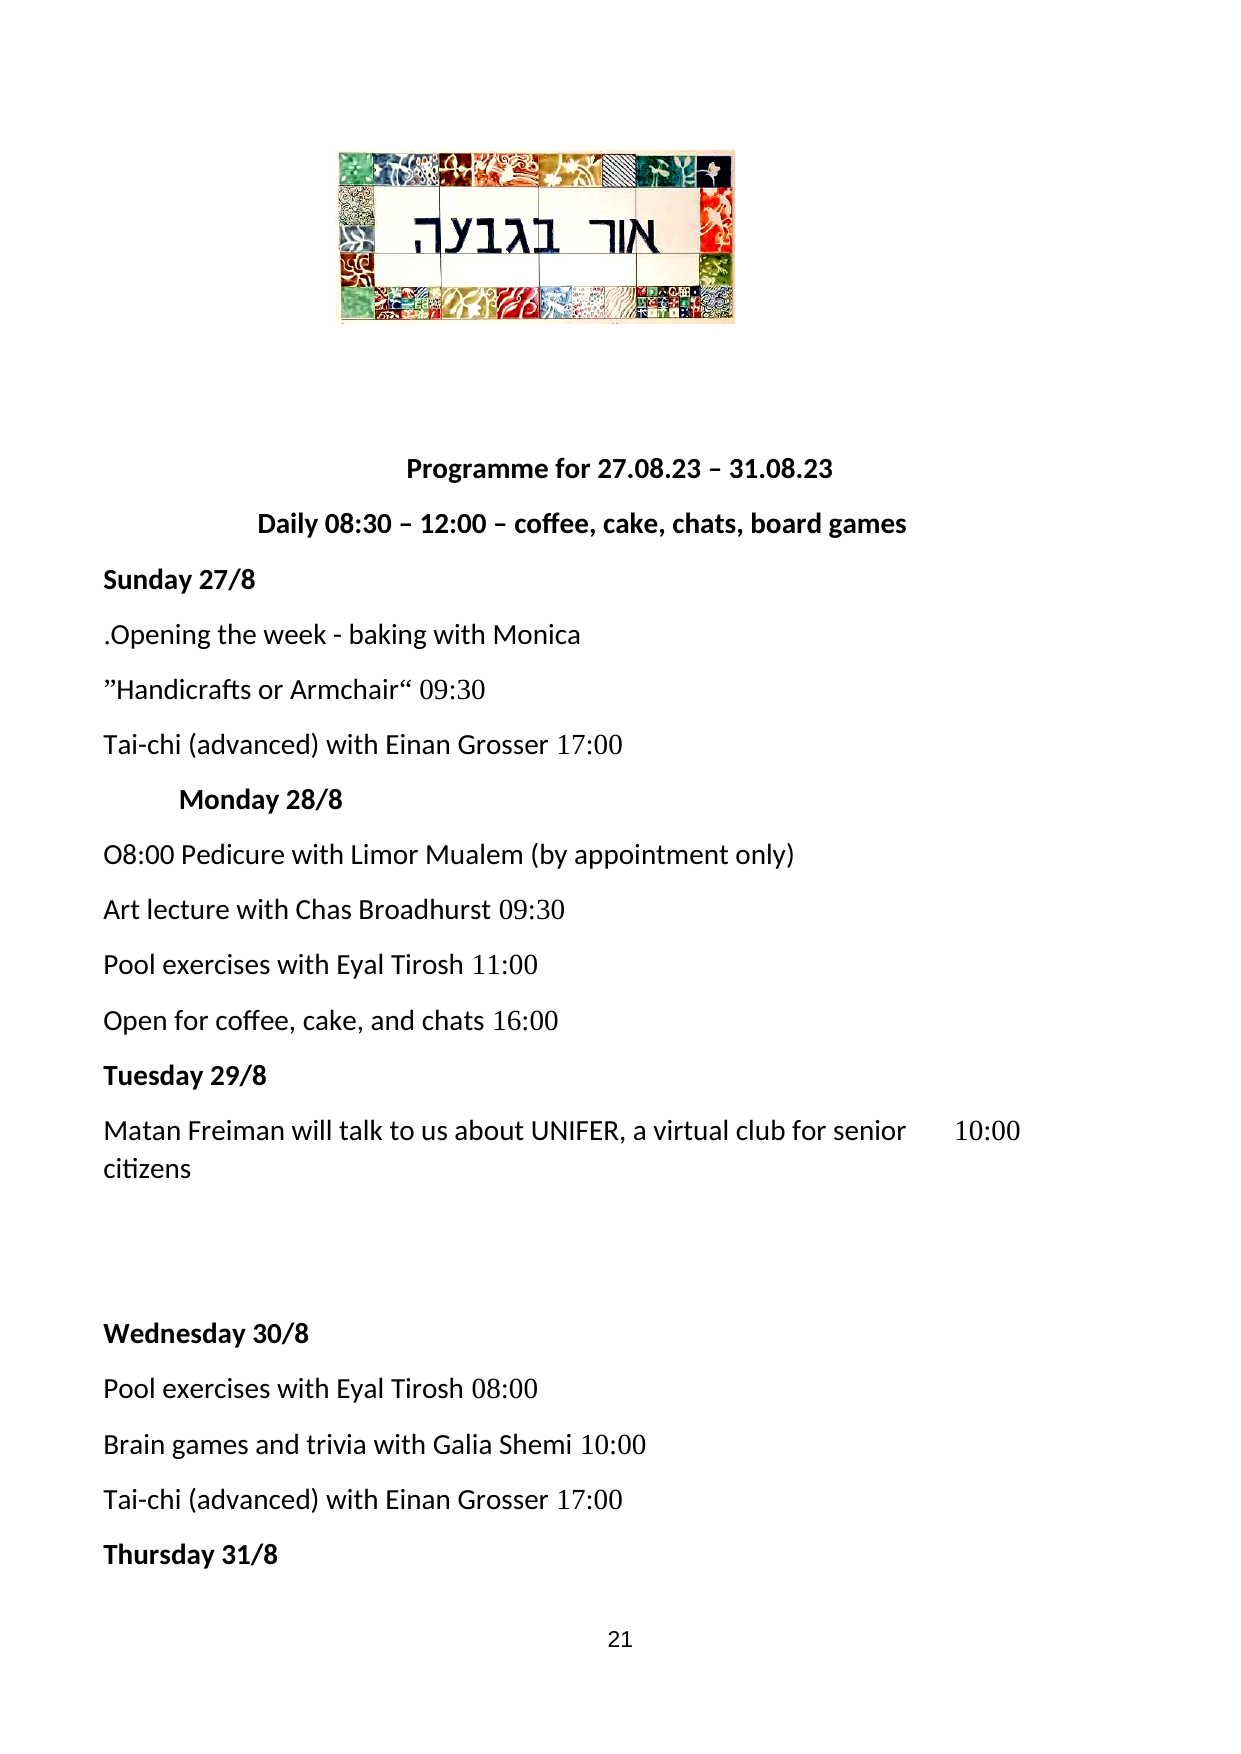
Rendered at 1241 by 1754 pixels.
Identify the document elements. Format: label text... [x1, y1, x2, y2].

text Monday 28/8 [178, 781, 1137, 817]
text 10:00 Brain games and trivia with Galia Shemi [103, 1426, 1062, 1461]
text 17:00 Tai-chi (advanced) with Einan Grosser [103, 1481, 1062, 1516]
text 08:00 Pool exercises with Eyal Tirosh [103, 1371, 1062, 1406]
text Programme for 27.08.23 – 31.08.23 [103, 451, 1137, 486]
text Sunday 27/8 [103, 561, 1062, 596]
text 09:30 Art lecture with Chas Broadhurst [103, 891, 1062, 927]
text Tuesday 29/8 [103, 1057, 1062, 1092]
text 11:00 Pool exercises with Eyal Tirosh [103, 946, 1062, 982]
text 16:00 Open for coffee, cake, and chats [103, 1002, 1062, 1037]
text 17:00 Tai-chi (advanced) with Einan Grosser [103, 726, 1062, 762]
text 10:00 Matan Freiman will talk to us about UNIFER, a virtual club for senior citizens [103, 1112, 1062, 1186]
text Thursday 31/8 [103, 1536, 1062, 1572]
text 09:30 “Handicrafts or Armchair” [103, 671, 1062, 707]
text Wednesday 30/8 [103, 1316, 1062, 1351]
text Opening the week - baking with Monica. [103, 616, 1062, 651]
text O8:00 Pedicure with Limor Mualem (by appointment only) [103, 836, 1062, 872]
text Daily 08:30 – 12:00 – coffee, cake, chats, board games [103, 506, 1062, 541]
